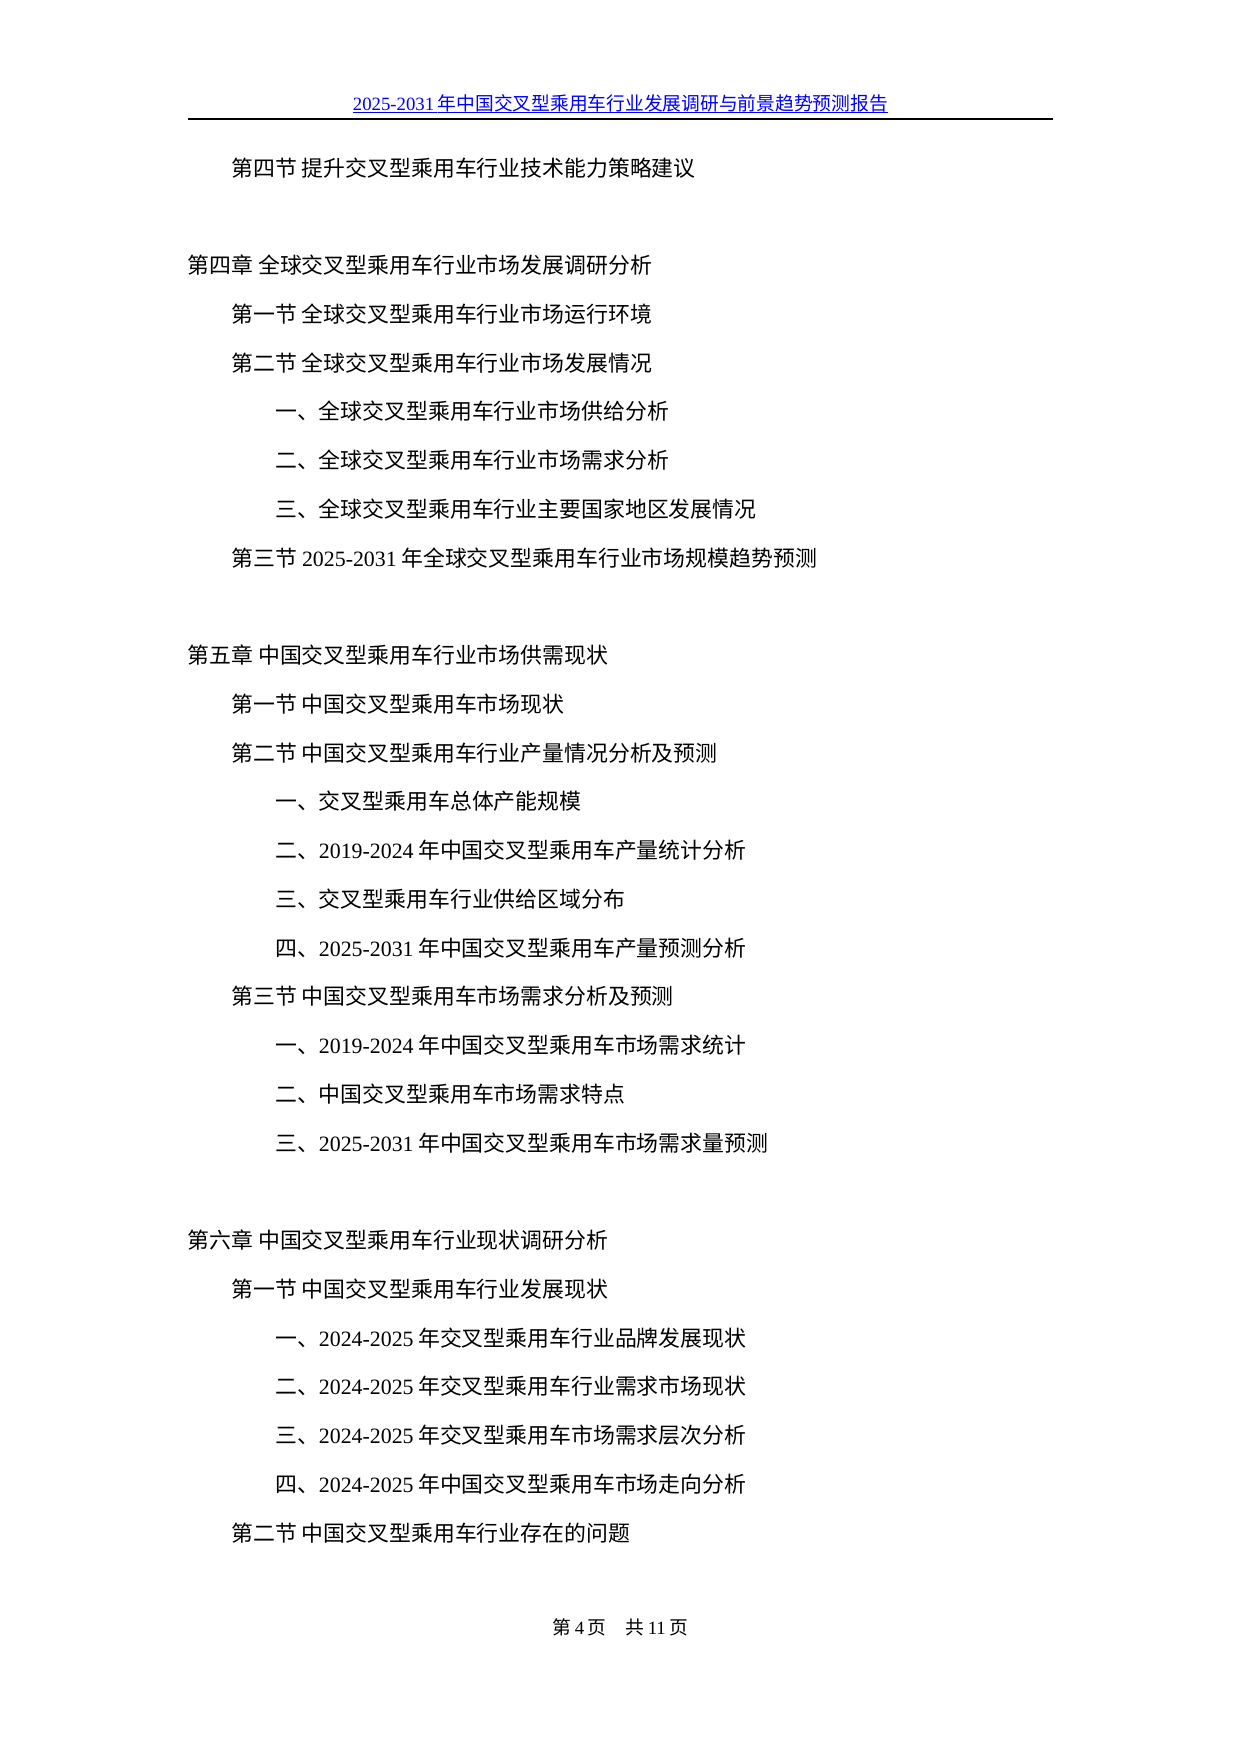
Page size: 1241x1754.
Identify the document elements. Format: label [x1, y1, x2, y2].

text [187, 150, 1053, 1548]
